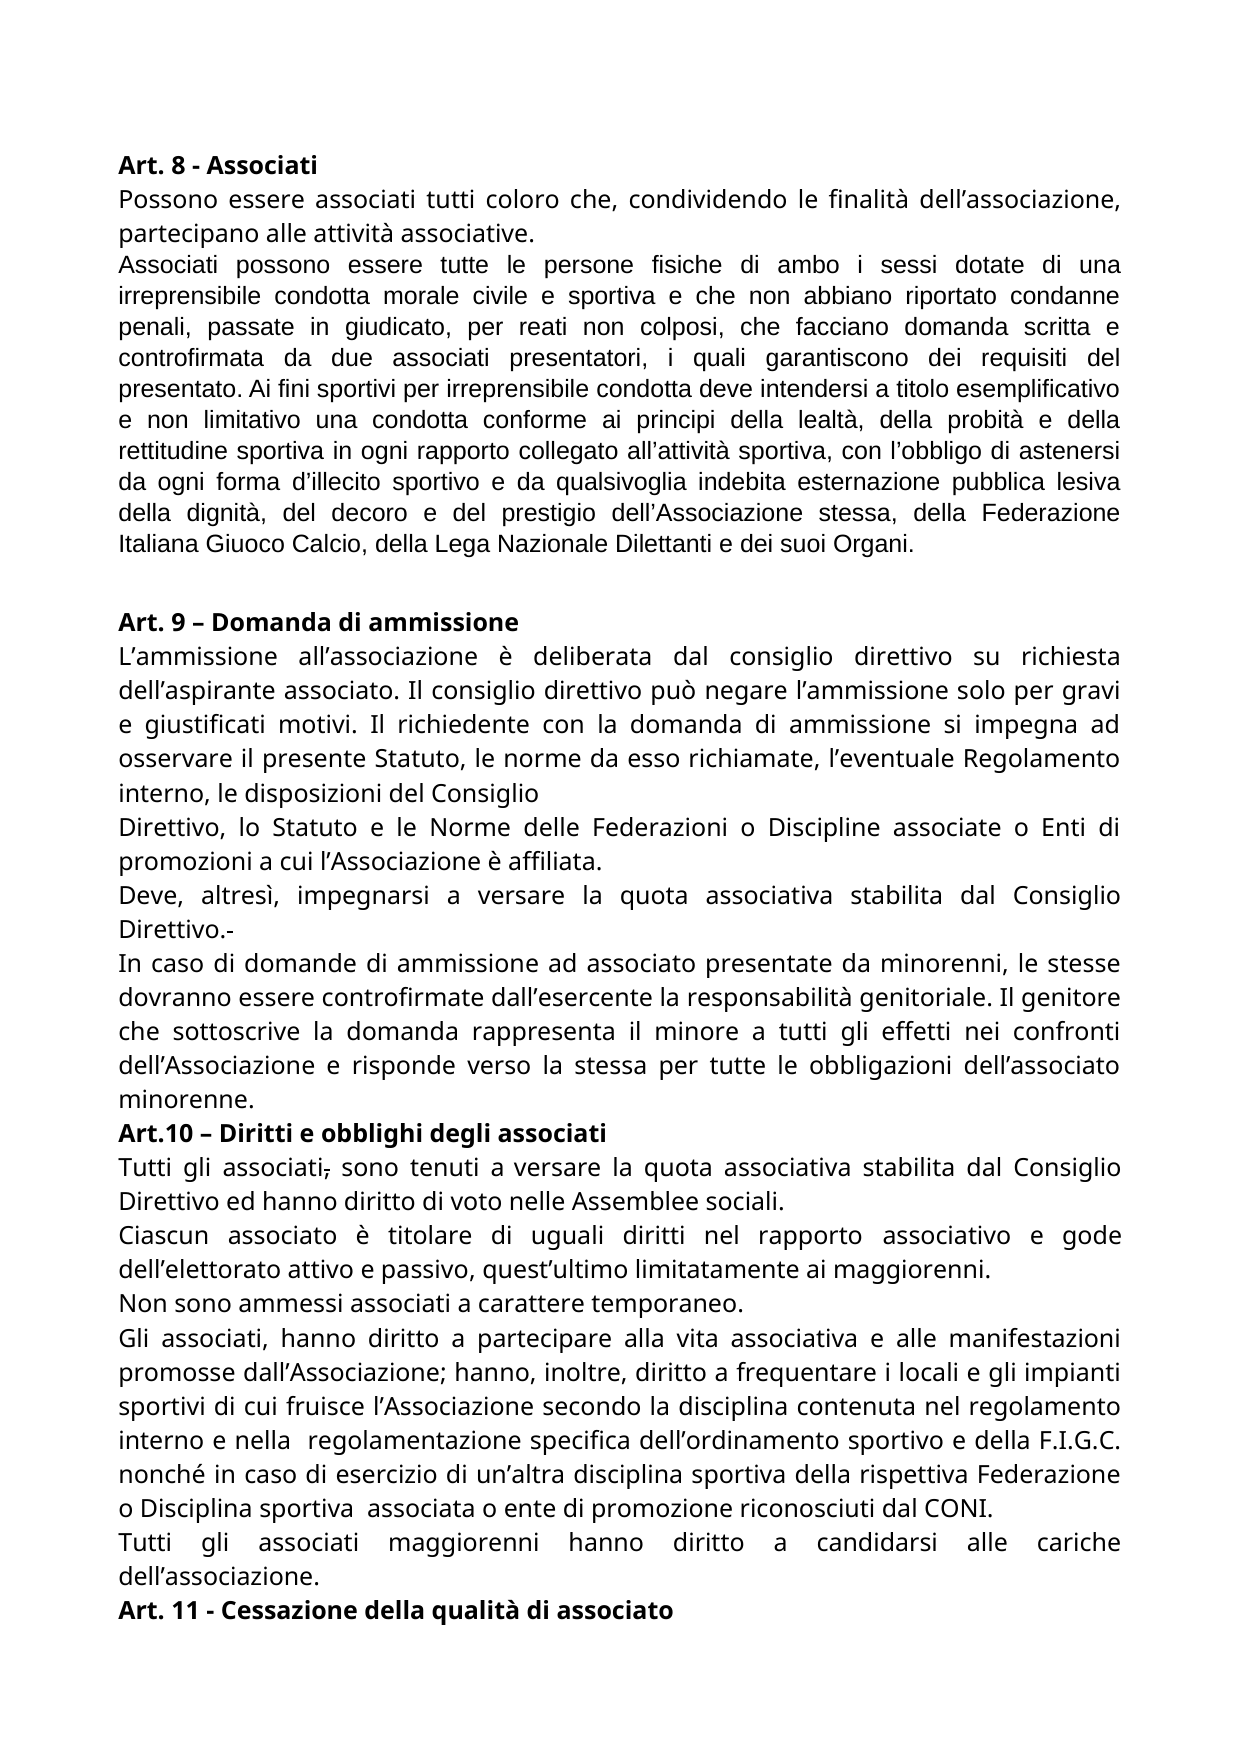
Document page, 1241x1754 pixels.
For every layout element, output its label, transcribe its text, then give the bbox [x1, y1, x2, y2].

text In caso di domande di ammissione ad associato presentate da minorenni, le stesse dovranno essere controfirmate dall’esercente la responsabilità genitoriale. Il genitore che sottoscrive la domanda rappresenta il minore a tutti gli effetti nei confronti dell’Associazione e risponde verso la stessa per tutte le obbligazioni dell’associato minorenne. [118, 946, 1122, 1116]
text Tutti gli associati, sono tenuti a versare la quota associativa stabilita dal Consiglio Direttivo ed hanno diritto di voto nelle Assemblee sociali. [118, 1150, 1122, 1218]
text Tutti gli associati maggiorenni hanno diritto a candidarsi alle cariche dell’associazione. [118, 1524, 1122, 1593]
text Associati possono essere tutte le persone fisiche di ambo i sessi dotate di una irreprensibile condotta morale civile e sportiva e che non abbiano riportato condanne penali, passate in giudicato, per reati non colposi, che facciano domanda scritta e controfirmata da due associati presentatori, i quali garantiscono dei requisiti del presentato. Ai fini sportivi per irreprensibile condotta deve intendersi a titolo esemplificativo e non limitativo una condotta conforme ai principi della lealtà, della probità e della rettitudine sportiva in ogni rapporto collegato all’attività sportiva, con l’obbligo di astenersi da ogni forma d’illecito sportivo e da qualsivoglia indebita esternazione pubblica lesiva della dignità, del decoro e del prestigio dell’Associazione stessa, della Federazione Italiana Giuoco Calcio, della Lega Nazionale Dilettanti e dei suoi Organi. [118, 250, 1122, 558]
text Art. 11 - Cessazione della qualità di associato [118, 1593, 1122, 1627]
text Direttivo, lo Statuto e le Norme delle Federazioni o Discipline associate o Enti di promozioni a cui l’Associazione è affiliata. [118, 809, 1122, 877]
text Deve, altresì, impegnarsi a versare la quota associativa stabilita dal Consiglio Direttivo. [118, 877, 1122, 946]
text Ciascun associato è titolare di uguali diritti nel rapporto associativo e gode dell’elettorato attivo e passivo, quest’ultimo limitatamente ai maggiorenni. [118, 1218, 1122, 1286]
text Art. 8 - Associati [118, 148, 1122, 182]
text L’ammissione all’associazione è deliberata dal consiglio direttivo su richiesta dell’aspirante associato. Il consiglio direttivo può negare l’ammissione solo per gravi e giustificati motivi. Il richiedente con la domanda di ammissione si impegna ad osservare il presente Statuto, le norme da esso richiamate, l’eventuale Regolamento interno, le disposizioni del Consiglio [118, 639, 1122, 809]
text Non sono ammessi associati a carattere temporaneo. [118, 1286, 1122, 1320]
text Possono essere associati tutti coloro che, condividendo le finalità dell’associazione, partecipano alle attività associative. [118, 182, 1122, 250]
text Art.10 – Diritti e obblighi degli associati [118, 1116, 1122, 1150]
text Gli associati, hanno diritto a partecipare alla vita associativa e alle manifestazioni promosse dall’Associazione; hanno, inoltre, diritto a frequentare i locali e gli impianti sportivi di cui fruisce l’Associazione secondo la disciplina contenuta nel regolamento interno e nella regolamentazione specifica dell’ordinamento sportivo e della F.I.G.C. nonché in caso di esercizio di un’altra disciplina sportiva della rispettiva Federazione o Disciplina sportiva associata o ente di promozione riconosciuti dal CONI. [118, 1320, 1122, 1524]
text Art. 9 – Domanda di ammissione [118, 605, 1122, 639]
